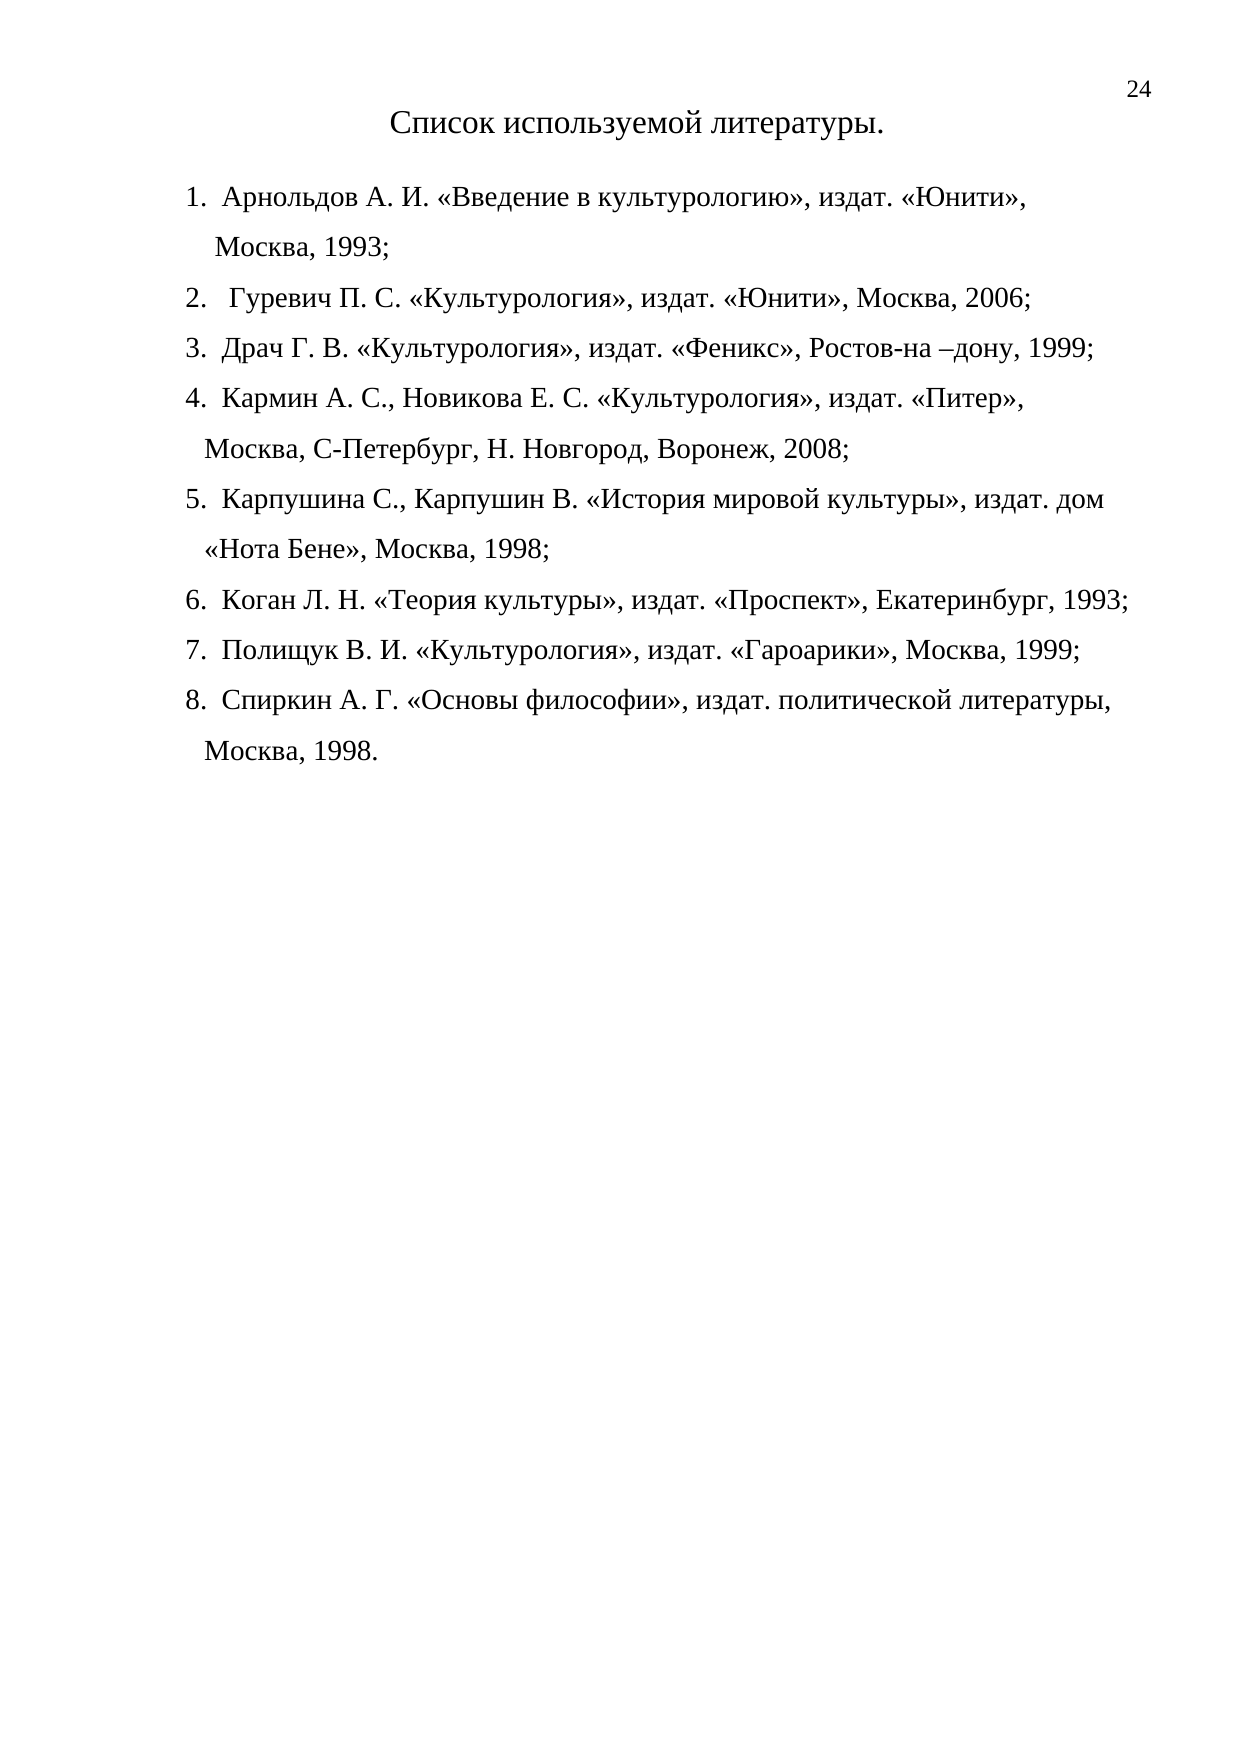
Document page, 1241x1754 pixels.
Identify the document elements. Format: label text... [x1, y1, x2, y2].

text Москва, 1993; [185, 229, 1152, 263]
list Коган Л. Н. «Теория культуры», издат. «Проспект», Екатеринбург, 1993; [185, 582, 1152, 615]
list Гуревич П. С. «Культурология», издат. «Юнити», Москва, 2006; [185, 280, 1152, 313]
list Полищук В. И. «Культурология», издат. «Гароарики», Москва, 1999; [185, 632, 1152, 666]
list Кармин А. С., Новикова Е. С. «Культурология», издат. «Питер», Москва, С-Петербург, Н. Новгород, Воронеж, 2008; [185, 381, 1152, 464]
list Карпушина С., Карпушин В. «История мировой культуры», издат. дом «Нота Бене», Москва, 1998; [185, 481, 1152, 565]
list Арнольдов А. И. «Введение в культурологию», издат. «Юнити», [185, 179, 1152, 213]
list Драч Г. В. «Культурология», издат. «Феникс», Ростов-на –дону, 1999; [185, 330, 1152, 364]
list Спиркин А. Г. «Основы философии», издат. политической литературы, Москва, 1998. [185, 682, 1152, 766]
text Список используемой литературы. [148, 103, 1152, 141]
